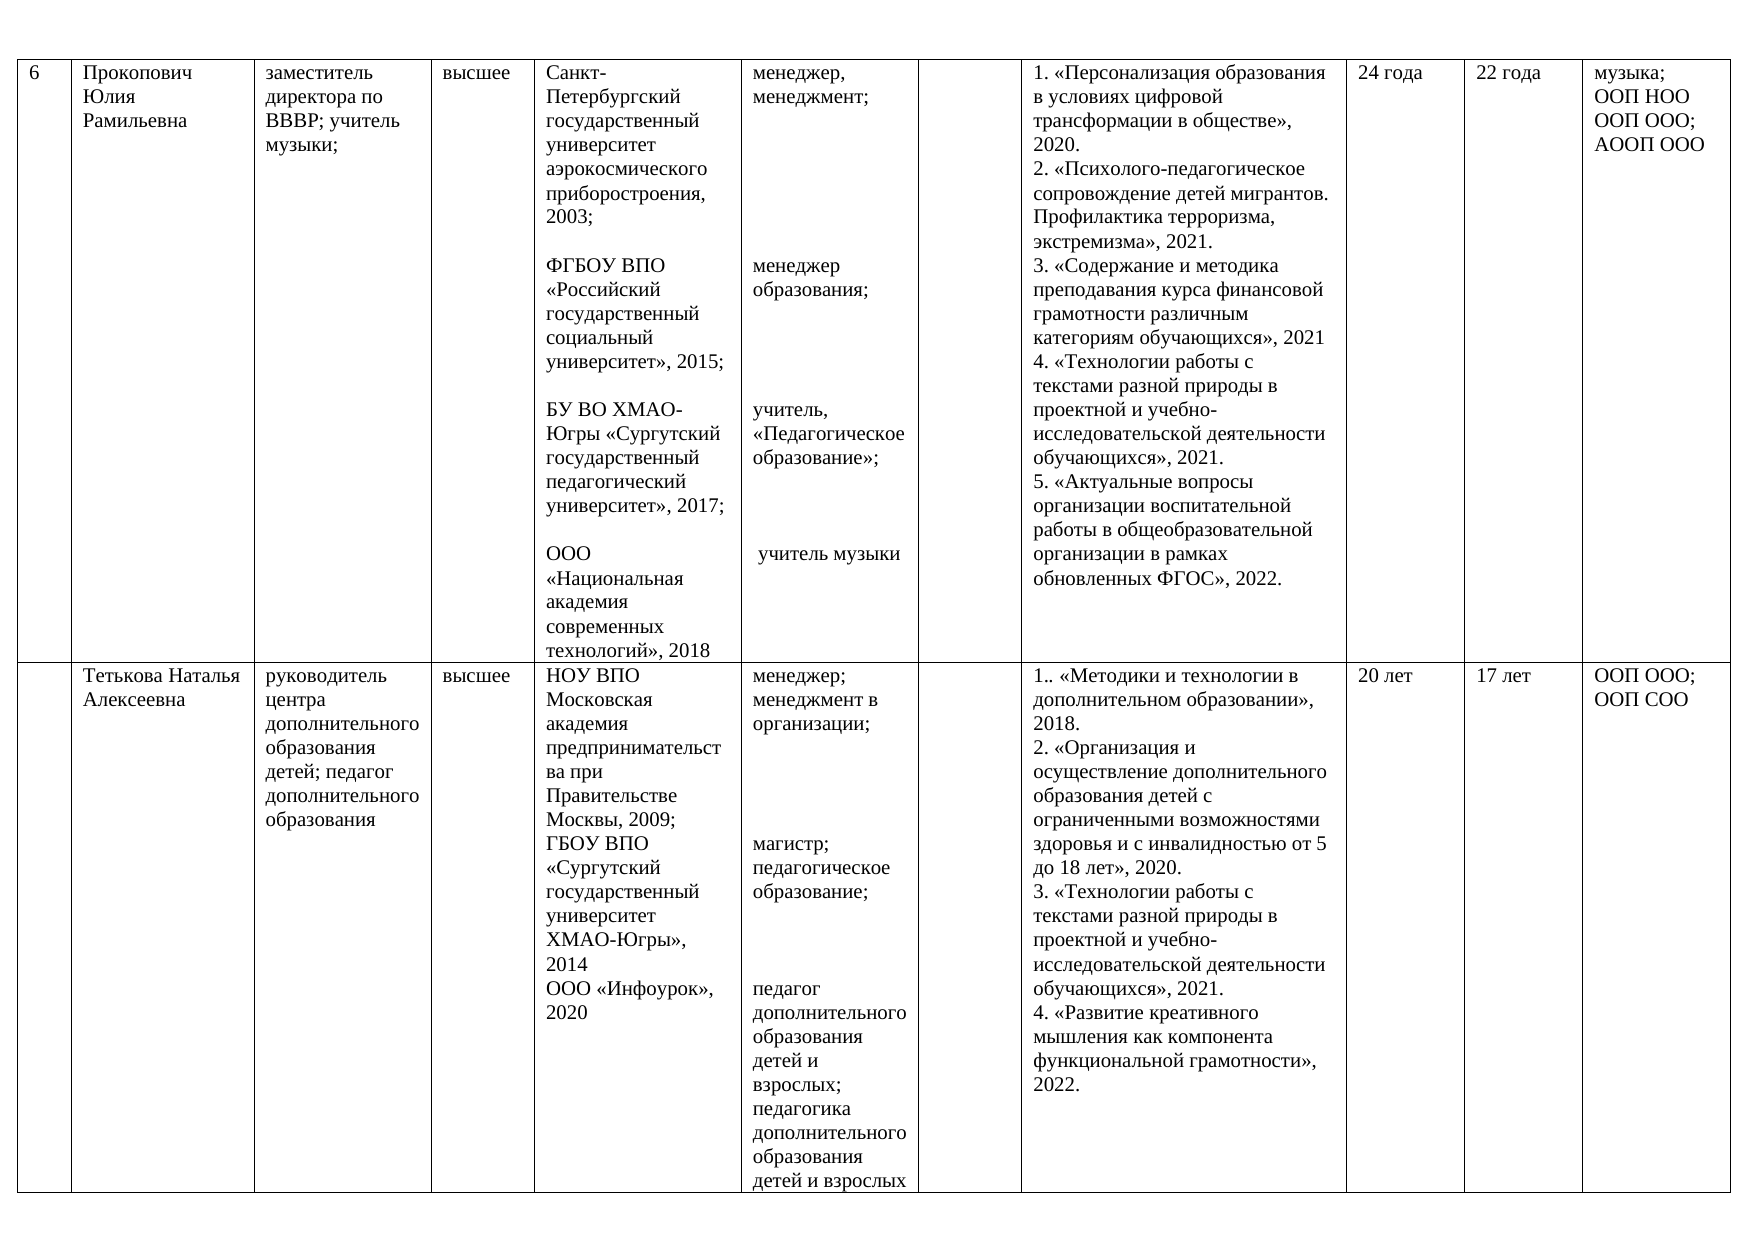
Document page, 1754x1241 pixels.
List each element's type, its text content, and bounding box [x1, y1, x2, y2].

table_cell НОУ ВПО Московская академия предпринимательства при Правительстве Москвы, 2009; ГБОУ ВПО «Сургутский государственный университет ХМАО-Югры», 2014 ООО «Инфоурок», 2020 [535, 663, 741, 1192]
table_cell [919, 60, 1021, 662]
table_cell 24 года [1347, 60, 1464, 662]
table_cell менеджер, менеджмент; менеджер образования; учитель, «Педагогическое образование»; учитель музыки [742, 60, 918, 662]
table_cell менеджер; менеджмент в организации; магистр; педагогическое образование; педагог дополнительного образования детей и взрослых; педагогика дополнительного образования детей и взрослых [742, 663, 918, 1192]
table_cell [18, 663, 71, 1192]
table_cell 20 лет [1347, 663, 1464, 1192]
table_cell Санкт-Петербургский государственный университет аэрокосмического приборостроения, 2003; ФГБОУ ВПО «Российский государственный социальный университет», 2015; БУ ВО ХМАО-Югры «Сургутский государственный педагогический университет», 2017; ООО «Национальная академия современных технологий», 2018 [535, 60, 741, 662]
table_cell Прокопович Юлия Рамильевна [72, 60, 254, 662]
table_cell 17 лет [1465, 663, 1582, 1192]
table_cell Тетькова Наталья Алексеевна [72, 663, 254, 1192]
table_cell 1. «Персонализация образования в условиях цифровой трансформации в обществе», 2020. 2. «Психолого-педагогическое сопровождение детей мигрантов. Профилактика терроризма, экстремизма», 2021. 3. «Содержание и методика преподавания курса финансовой грамотности различным категориям обучающихся», 2021 4. «Технологии работы с текстами разной природы в проектной и учебно-исследовательской деятельности обучающихся», 2021. 5. «Актуальные вопросы организации воспитательной работы в общеобразовательной организации в рамках обновленных ФГОС», 2022. [1022, 60, 1346, 662]
table_cell 6 [18, 60, 71, 662]
table_cell 1.. «Методики и технологии в дополнительном образовании», 2018. 2. «Организация и осуществление дополнительного образования детей с ограниченными возможностями здоровья и с инвалидностью от 5 до 18 лет», 2020. 3. «Технологии работы с текстами разной природы в проектной и учебно-исследовательской деятельности обучающихся», 2021. 4. «Развитие креативного мышления как компонента функциональной грамотности», 2022. [1022, 663, 1346, 1192]
table_cell 22 года [1465, 60, 1582, 662]
table_cell ООП ООО; ООП СОО [1583, 663, 1730, 1192]
table_cell руководитель центра дополнительного образования детей; педагог дополнительного образования [255, 663, 431, 1192]
table_cell высшее [432, 663, 534, 1192]
table_cell музыка; ООП НОО ООП ООО; АООП ООО [1583, 60, 1730, 662]
table_cell [919, 663, 1021, 1192]
table_cell заместитель директора по ВВВР; учитель музыки; [255, 60, 431, 662]
table_cell высшее [432, 60, 534, 662]
